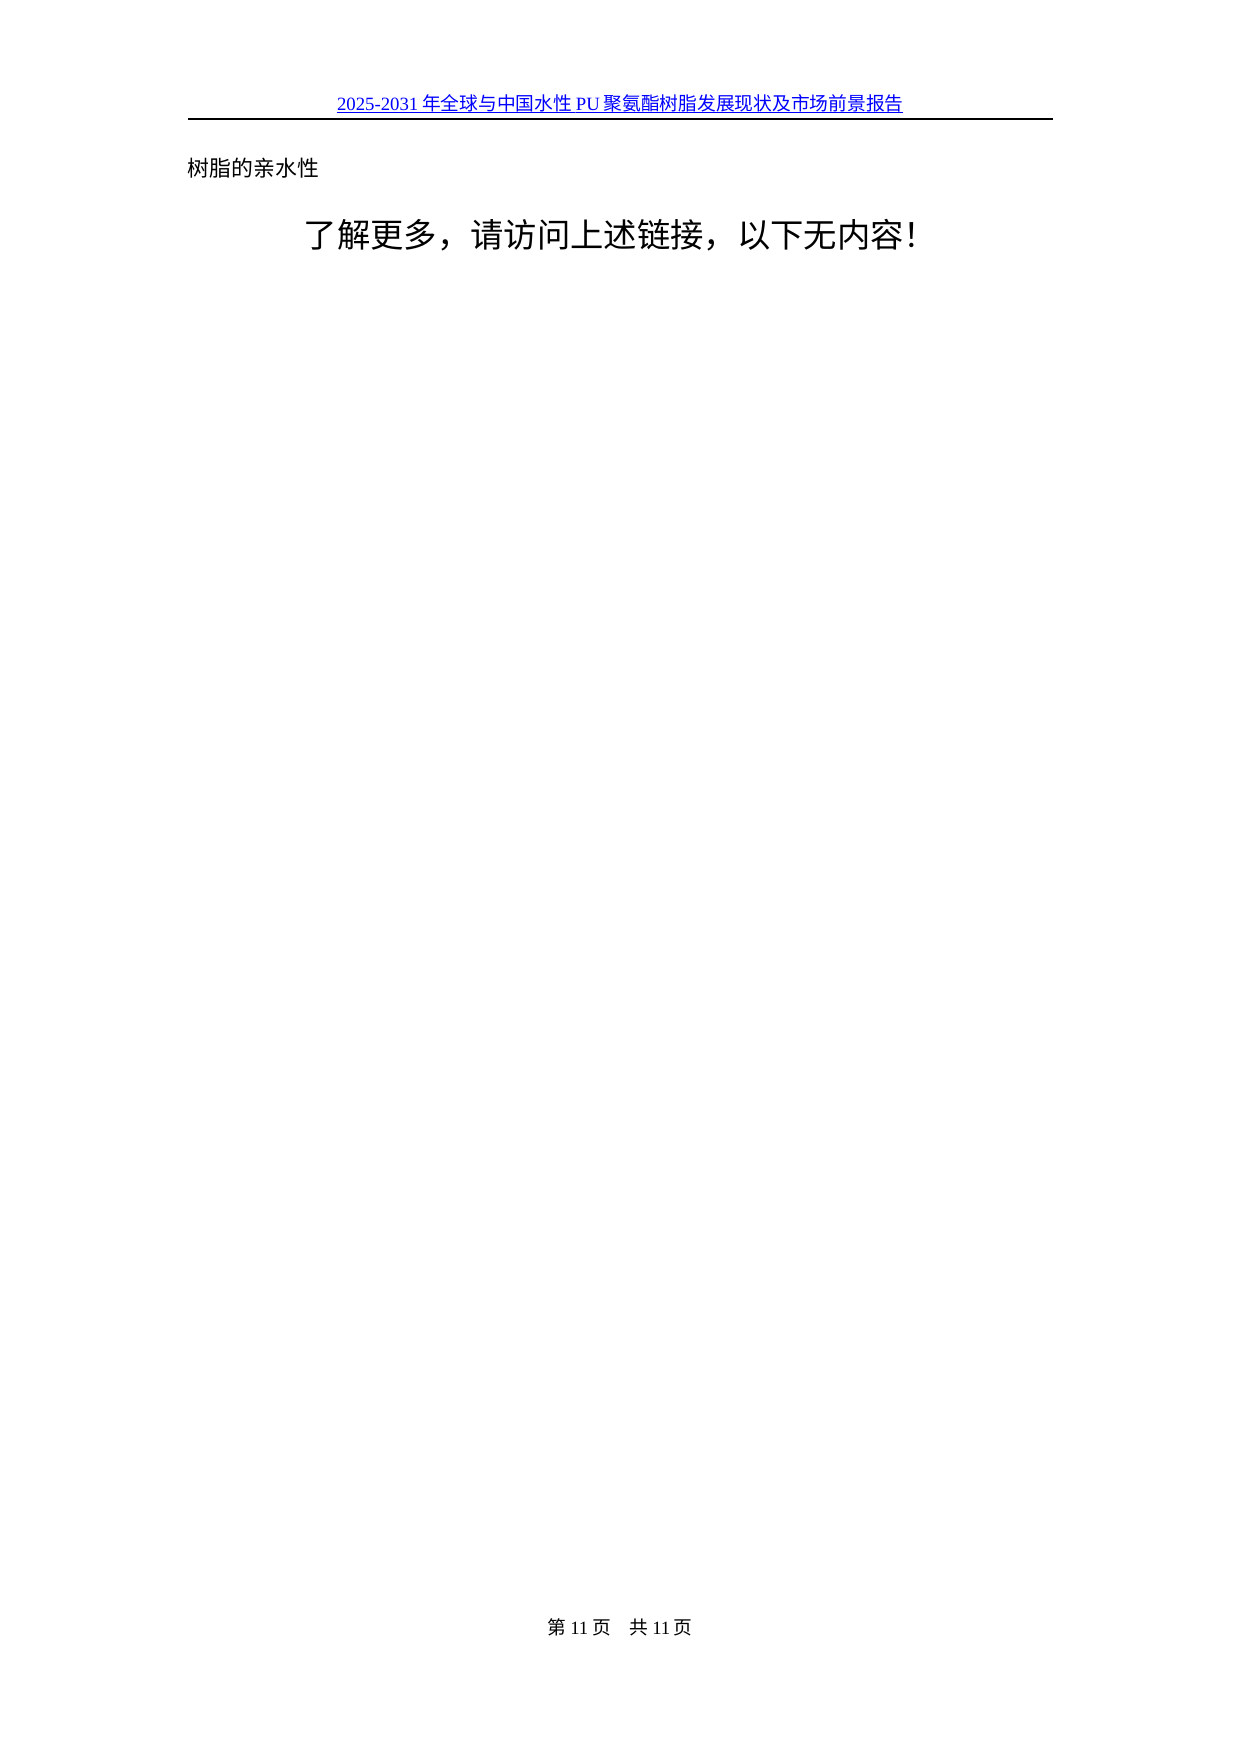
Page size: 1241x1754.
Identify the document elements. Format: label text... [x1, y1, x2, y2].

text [187, 150, 1053, 183]
title 了解更多，请访问上述链接，以下无内容！ [187, 200, 1053, 265]
